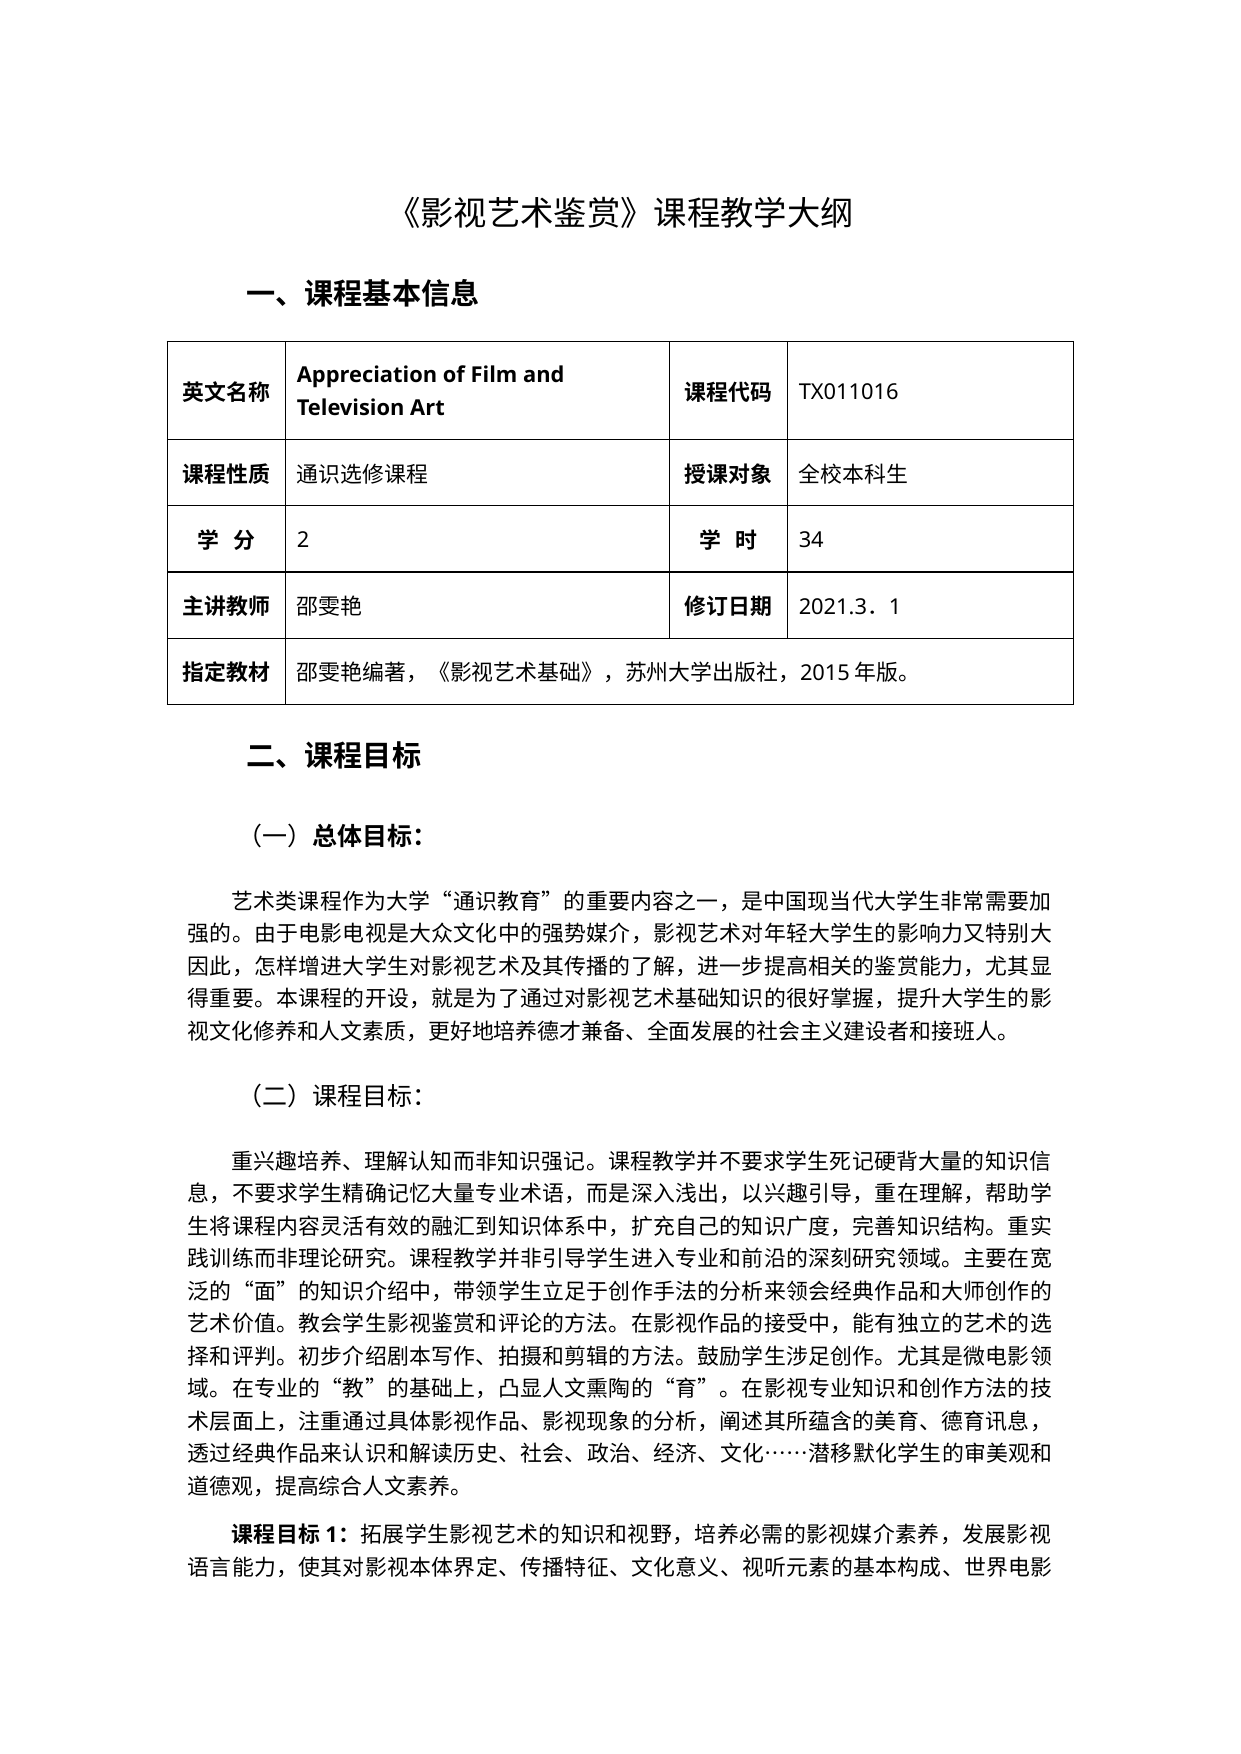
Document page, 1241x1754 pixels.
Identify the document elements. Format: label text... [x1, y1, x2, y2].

table_cell 邵雯艳 [286, 573, 669, 637]
table_cell 授课对象 [670, 440, 787, 505]
table_header 课程代码 [670, 342, 787, 439]
text （一）总体目标： [187, 802, 1053, 867]
table_cell 修订日期 [670, 573, 787, 637]
table_header 英文名称 [168, 342, 285, 439]
table_cell 主讲教师 [168, 573, 285, 637]
table_cell 2 [286, 506, 669, 571]
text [187, 1517, 1053, 1582]
table_cell 邵雯艳编著，《影视艺术基础》，苏州大学出版社，2015年版。 [286, 639, 1073, 703]
table_cell 通识选修课程 [286, 440, 669, 505]
table_header Appreciation of Film and Television Art [286, 342, 669, 439]
table_cell 学 分 [168, 506, 285, 571]
table_cell 指定教材 [168, 639, 285, 703]
table_cell 2021.3．1 [788, 573, 1073, 637]
table_cell 全校本科生 [788, 440, 1073, 505]
text 二、课程目标 [187, 721, 1053, 786]
table_cell 学 时 [670, 506, 787, 571]
text （二）课程目标： [187, 1062, 1053, 1127]
table_header TX011016 [788, 342, 1073, 439]
text 《影视艺术鉴赏》课程教学大纲 [187, 178, 1053, 243]
text 一、课程基本信息 [187, 259, 1053, 324]
text 艺术类课程作为大学“通识教育”的重要内容之一，是中国现当代大学生非常需要加强的。由于电影电视是大众文化中的强势媒介，影视艺术对年轻大学生的影响力又特别大，因此，怎样增进大学生对影视艺术及其传播的了解，进一步提高相关的鉴赏能力，尤其显得重要。本课程的开设，就是为了通过对影视艺术基础知识的很好掌握，提升大学生的影视文化修养和人文素质，更好地培养德才兼备、全面发展的社会主义建设者和接班人。 [187, 883, 1053, 1046]
text 重兴趣培养、理解认知而非知识强记。课程教学并不要求学生死记硬背大量的知识信息，不要求学生精确记忆大量专业术语，而是深入浅出，以兴趣引导，重在理解，帮助学生将课程内容灵活有效的融汇到知识体系中，扩充自己的知识广度，完善知识结构。重实践训练而非理论研究。课程教学并非引导学生进入专业和前沿的深刻研究领域。主要在宽泛的“面”的知识介绍中，带领学生立足于创作手法的分析来领会经典作品和大师创作的艺术价值。教会学生影视鉴赏和评论的方法。在影视作品的接受中，能有独立的艺术的选择和评判。初步介绍剧本写作、拍摄和剪辑的方法。鼓励学生涉足创作。尤其是微电影领域。在专业的“教”的基础上，凸显人文熏陶的“育”。在影视专业知识和创作方法的技术层面上，注重通过具体影视作品、影视现象的分析，阐述其所蕴含的美育、德育讯息，透过经典作品来认识和解读历史、社会、政治、经济、文化……潜移默化学生的审美观和道德观，提高综合人文素养。 [187, 1143, 1053, 1501]
table_cell 课程性质 [168, 440, 285, 505]
table_cell 34 [788, 506, 1073, 571]
